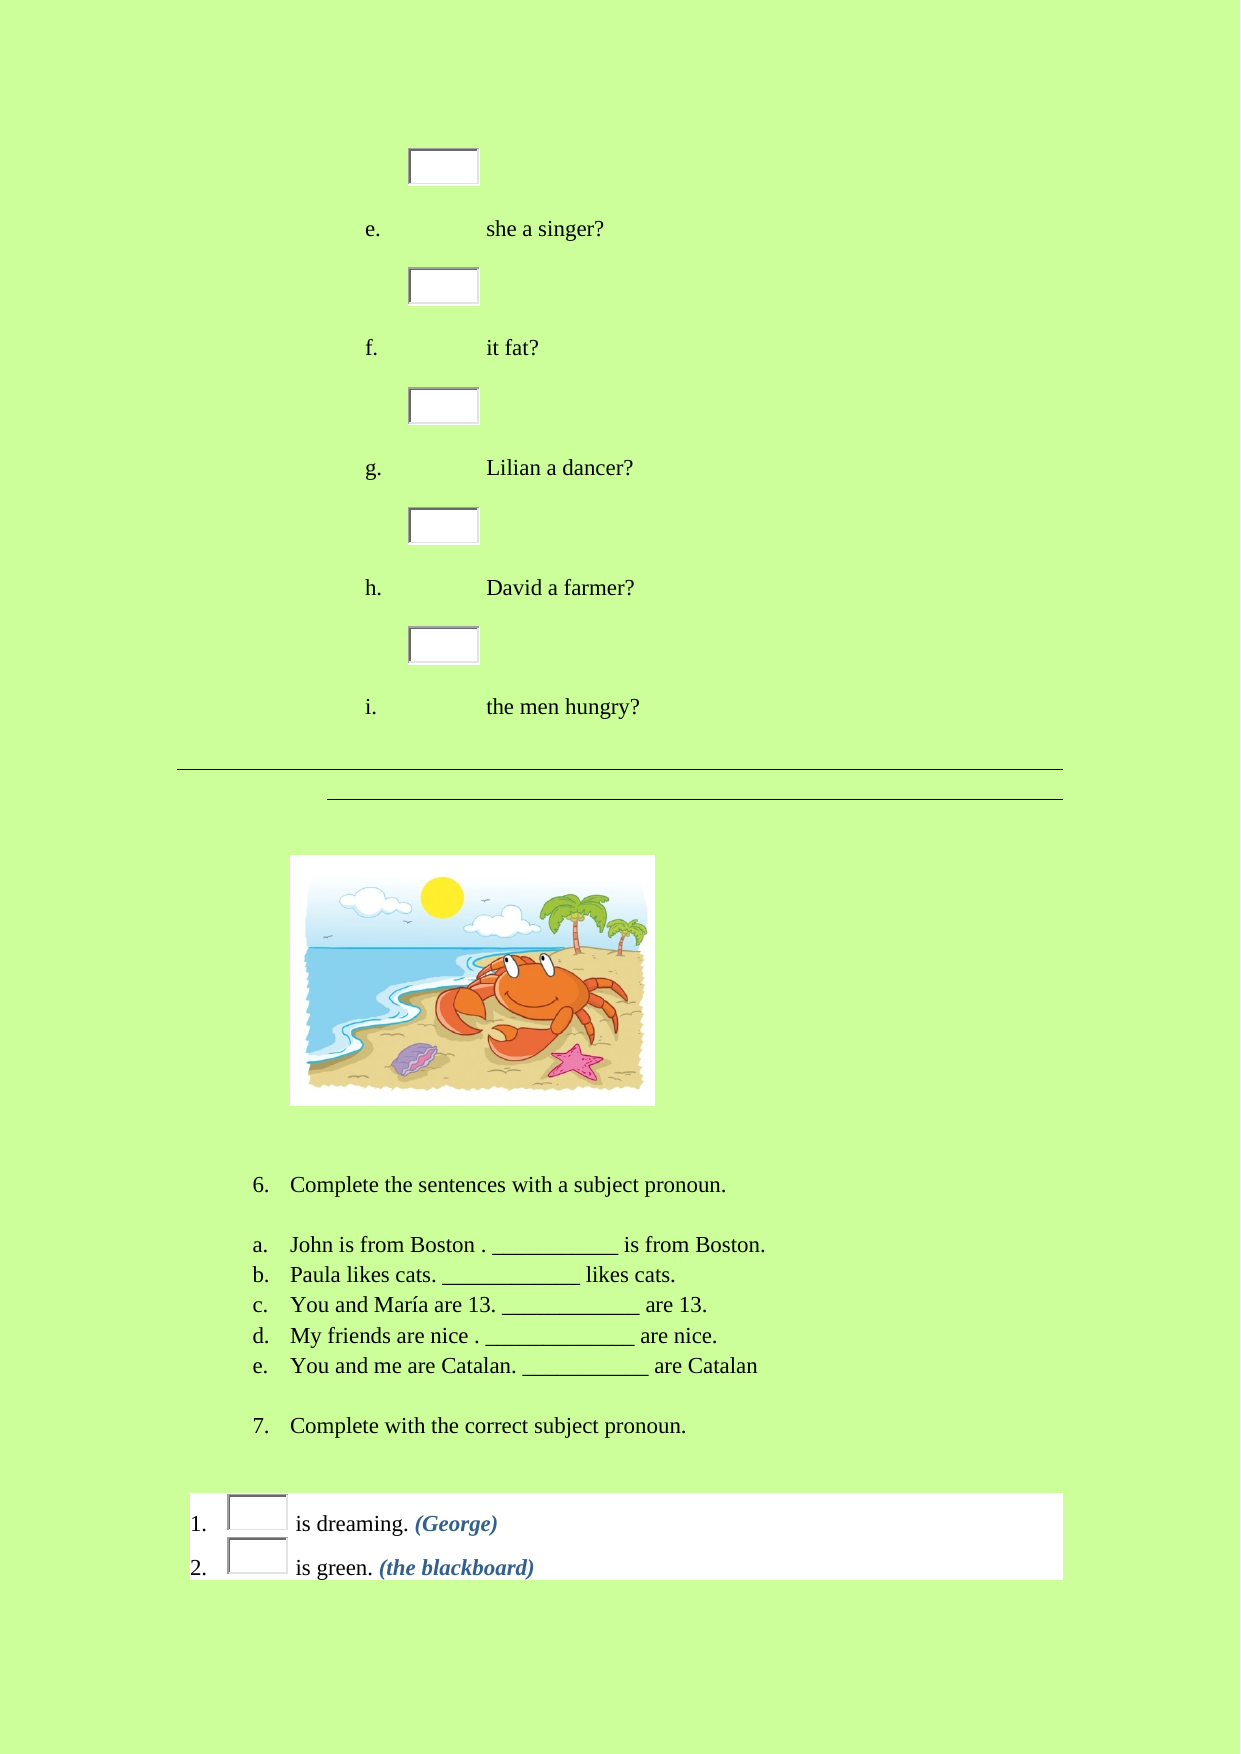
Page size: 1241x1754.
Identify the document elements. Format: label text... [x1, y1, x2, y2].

list she a singer? [365, 148, 1063, 241]
list John is from Boston . ___________ is from Boston. [252, 1231, 1063, 1257]
list the men hungry? [365, 626, 1063, 720]
list David a farmer? [365, 507, 1063, 600]
list You and María are 13. ____________ are 13. [252, 1291, 1063, 1318]
list My friends are nice . _____________ are nice. [252, 1322, 1063, 1348]
list Lilian a dancer? [365, 387, 1063, 480]
list is dreaming. (George) [190, 1493, 1063, 1537]
list Complete the sentences with a subject pronoun. [252, 1171, 1063, 1197]
list is green. (the blackboard) [190, 1537, 1063, 1580]
list it fat? [365, 267, 1063, 361]
list You and me are Catalan. ___________ are Catalan [252, 1352, 1063, 1378]
picture [289, 855, 655, 1106]
list Complete with the correct subject pronoun. [252, 1412, 1063, 1439]
list Paula likes cats. ____________ likes cats. [252, 1261, 1063, 1288]
